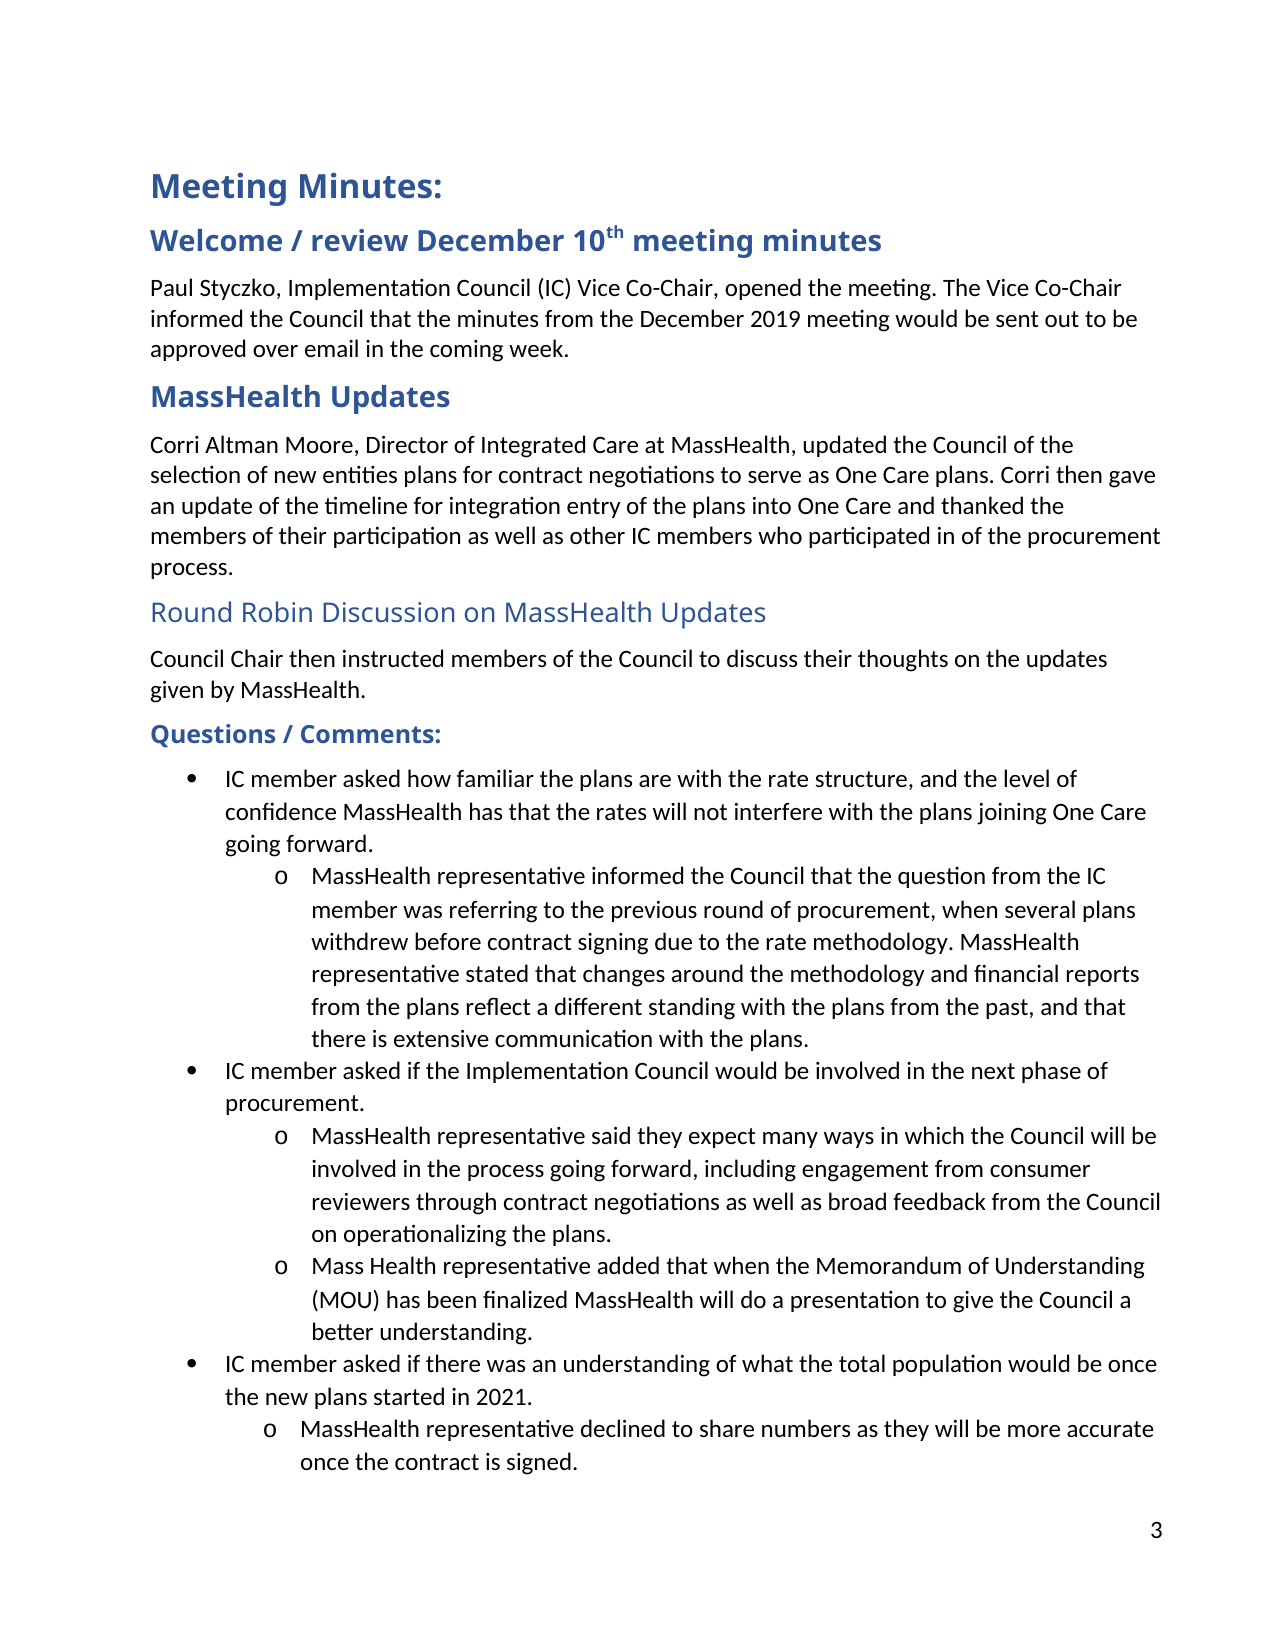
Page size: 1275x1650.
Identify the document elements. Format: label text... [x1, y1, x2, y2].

subtitle Meeting Minutes: [150, 162, 1162, 208]
text Council Chair then instructed members of the Council to discuss their thoughts on the updates given by MassHealth. [150, 643, 1162, 704]
list MassHealth representative declined to share numbers as they will be more accurate once the contract is signed. [262, 1413, 1162, 1477]
subtitle Round Robin Discussion on MassHealth Updates [150, 594, 1162, 631]
list IC member asked if the Implementation Council would be involved in the next phase of procurement. [187, 1055, 1162, 1118]
subtitle MassHealth Updates [150, 377, 1162, 416]
text Paul Styczko, Implementation Council (IC) Vice Co-Chair, opened the meeting. The Vice Co-Chair informed the Council that the minutes from the December 2019 meeting would be sent out to be approved over email in the coming week. [150, 273, 1162, 364]
subtitle Questions / Comments: [150, 717, 1162, 751]
list Mass Health representative added that when the Memorandum of Understanding (MOU) has been finalized MassHealth will do a presentation to give the Council a better understanding. [273, 1250, 1162, 1347]
list IC member asked how familiar the plans are with the rate structure, and the level of confidence MassHealth has that the rates will not interfere with the plans joining One Care going forward. [187, 763, 1162, 858]
list MassHealth representative informed the Council that the question from the IC member was referring to the previous round of procurement, when several plans withdrew before contract signing due to the rate methodology. MassHealth representative stated that changes around the methodology and financial reports from the plans reflect a different standing with the plans from the past, and that there is extensive communication with the plans. [273, 860, 1162, 1053]
list IC member asked if there was an understanding of what the total population would be once the new plans started in 2021. [187, 1348, 1162, 1411]
list MassHealth representative said they expect many ways in which the Council will be involved in the process going forward, including engagement from consumer reviewers through contract negotiations as well as broad feedback from the Council on operationalizing the plans. [273, 1120, 1162, 1248]
subtitle Welcome / review December 10th meeting minutes [150, 220, 1162, 260]
text Corri Altman Moore, Director of Integrated Care at MassHealth, updated the Council of the selection of new entities plans for contract negotiations to serve as One Care plans. Corri then gave an update of the timeline for integration entry of the plans into One Care and thanked the members of their participation as well as other IC members who participated in of the procurement process. [150, 429, 1162, 581]
